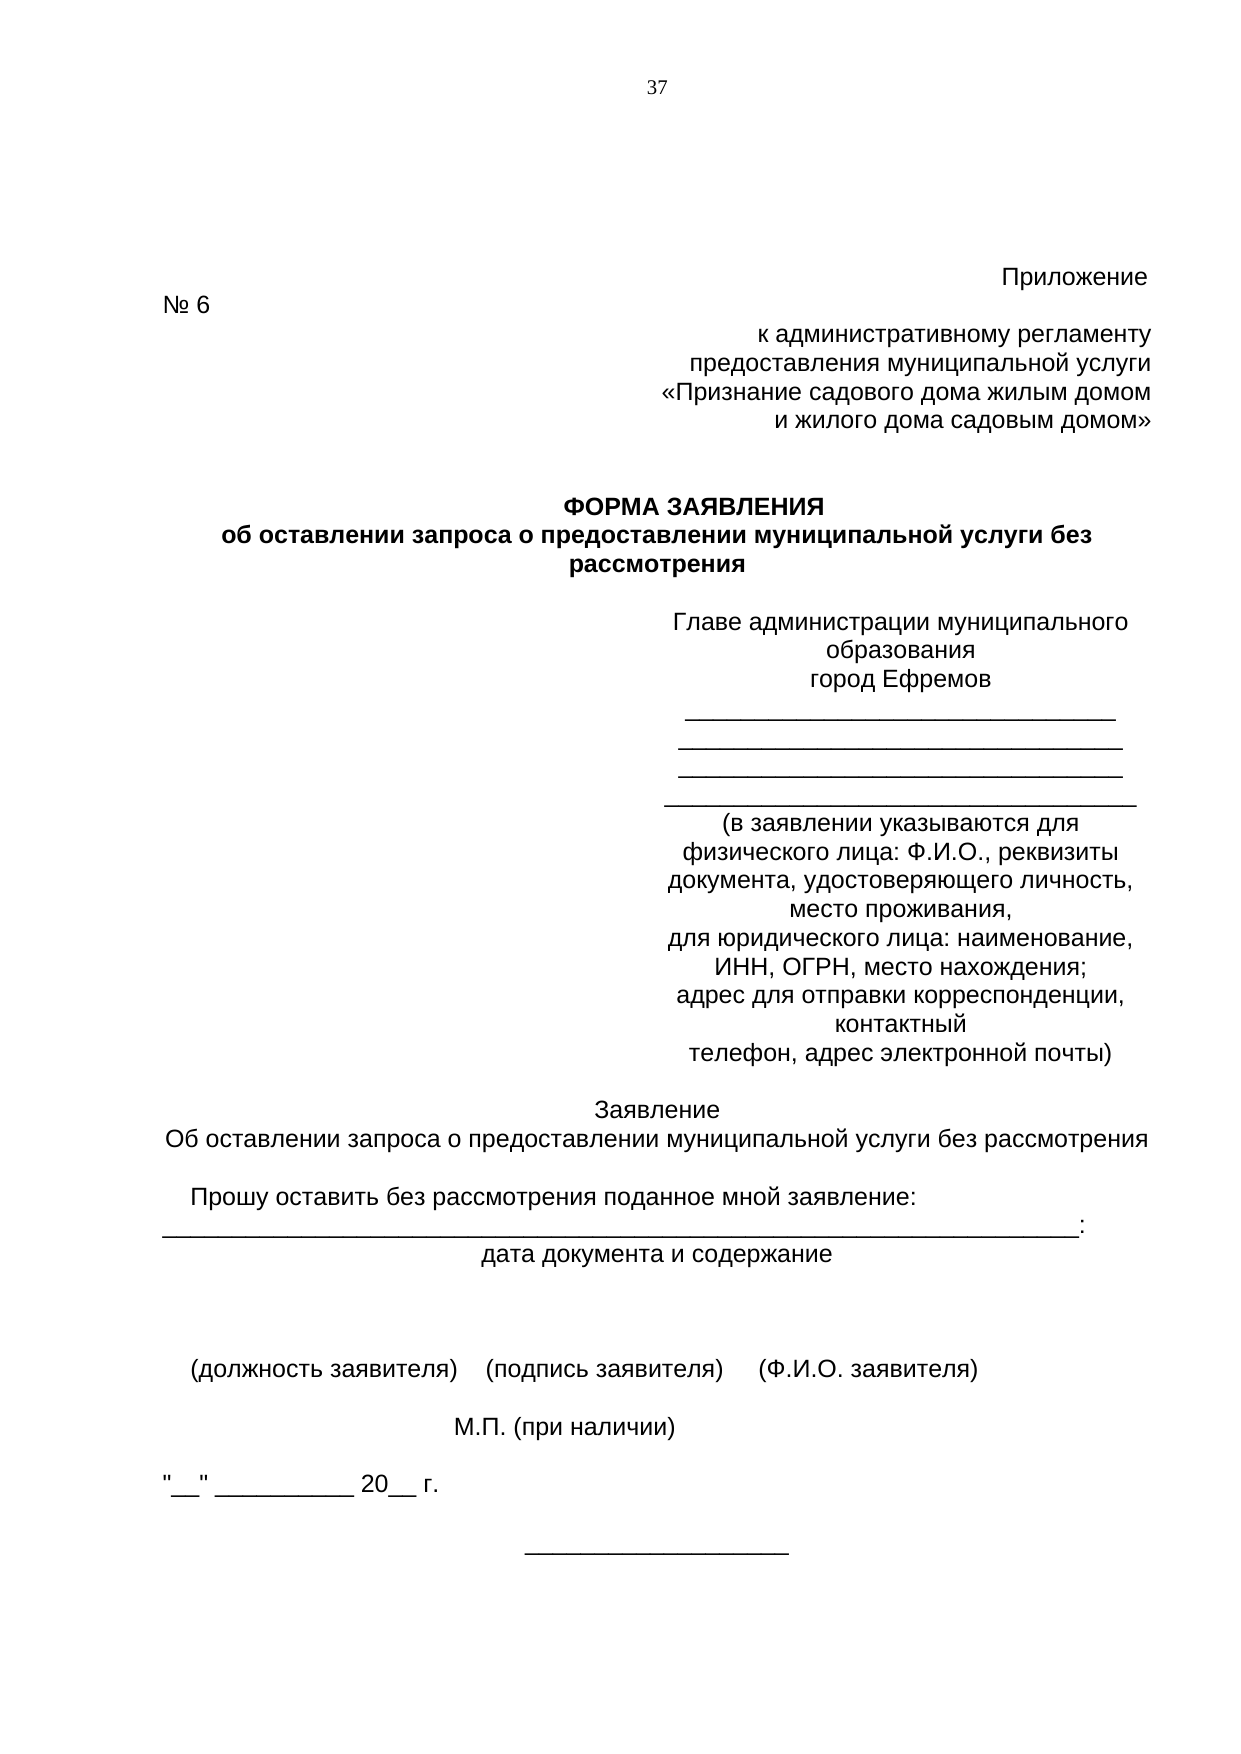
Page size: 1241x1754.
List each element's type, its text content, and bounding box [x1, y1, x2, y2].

text "__" __________ 20__ г. [162, 1469, 1152, 1498]
text «Признание садового дома жилым домом [162, 377, 1152, 406]
title об оставлении запроса о предоставлении муниципальной услуги без рассмотрения [162, 521, 1152, 578]
text Прошу оставить без рассмотрения поданное мной заявление: [162, 1182, 1152, 1211]
text Заявление [162, 1096, 1152, 1124]
text М.П. (при наличии) [162, 1412, 1152, 1441]
text дата документа и содержание [162, 1239, 1152, 1268]
text ФОРМА ЗАЯВЛЕНИЯ [162, 492, 1152, 521]
text для юридического лица: наименование, ИНН, ОГРН, место нахождения; [650, 923, 1152, 981]
text Об оставлении запроса о предоставлении муниципальной услуги без рассмотрения [162, 1124, 1152, 1153]
text адрес для отправки корреспонденции, контактный [650, 981, 1152, 1038]
text предоставления муниципальной услуги [162, 348, 1152, 377]
text (в заявлении указываются для физического лица: Ф.И.О., реквизиты документа, удостоверяющего личность, место проживания, [650, 808, 1152, 923]
text Главе администрации муниципального образования [650, 607, 1152, 664]
text ________________________________ [650, 722, 1152, 751]
text и жилого дома садовым домом» [162, 406, 1152, 434]
text (должность заявителя) (подпись заявителя) (Ф.И.О. заявителя) [162, 1354, 1152, 1383]
text __________________________________________________________________: [162, 1211, 1152, 1239]
text Приложение № 6 [162, 262, 1152, 319]
text телефон, адрес электронной почты) [650, 1038, 1152, 1067]
text к административному регламенту [162, 319, 1152, 348]
text ___________________ [162, 1527, 1152, 1556]
text __________________________________ [650, 779, 1152, 808]
text город Ефремов _______________________________ [650, 664, 1152, 722]
text ________________________________ [650, 751, 1152, 779]
